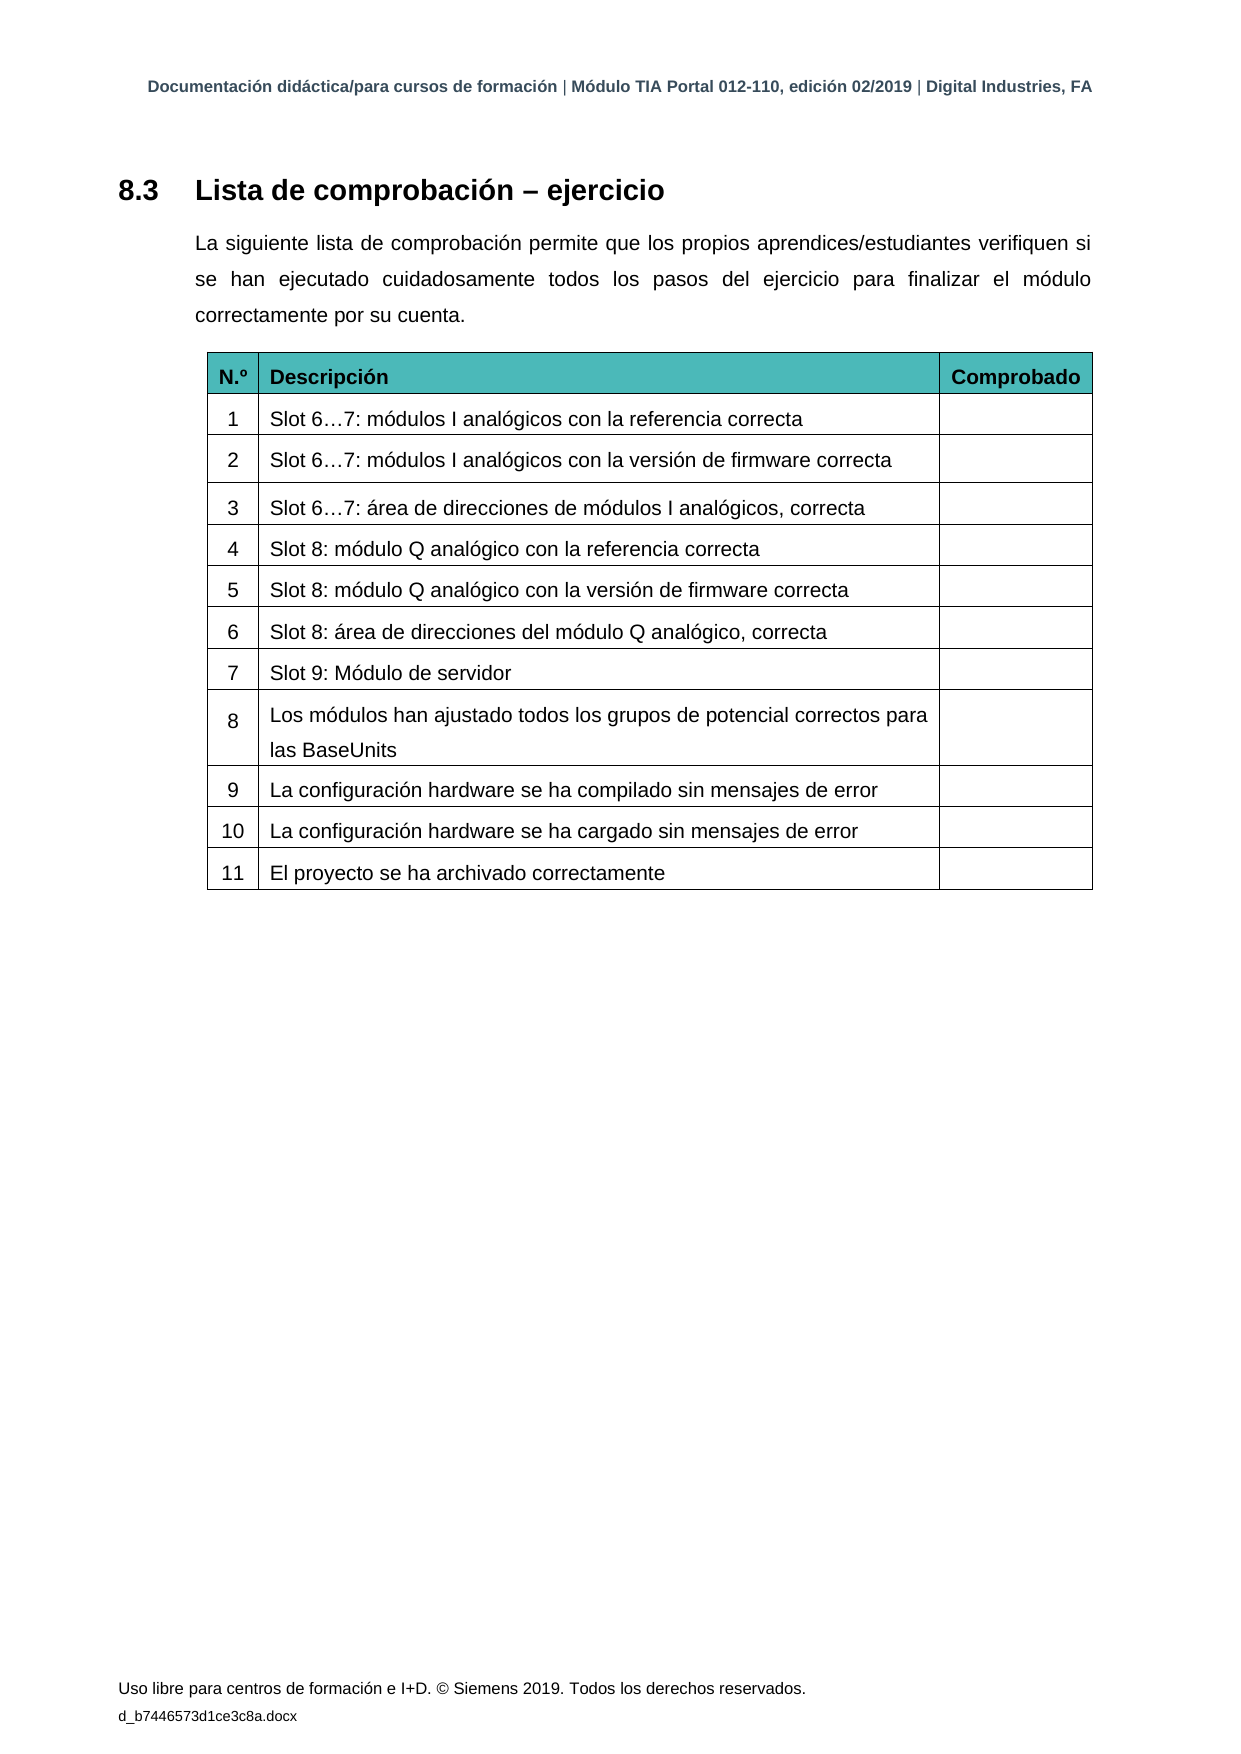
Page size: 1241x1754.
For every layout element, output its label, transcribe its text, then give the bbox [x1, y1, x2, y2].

table_cell [940, 566, 1092, 606]
table_cell [940, 394, 1092, 434]
table_cell [940, 525, 1092, 565]
table_cell [940, 435, 1092, 482]
table_cell Slot 8: módulo Q analógico con la referencia correcta [259, 525, 939, 565]
table_header N.º [208, 353, 258, 393]
table_cell Los módulos han ajustado todos los grupos de potencial correctos para las BaseUnits [259, 690, 939, 764]
table_cell 11 [208, 848, 258, 888]
table_cell [940, 807, 1092, 847]
text La siguiente lista de comprobación permite que los propios aprendices/estudiantes verifiquen si se han ejecutado cuidadosamente todos los pasos del ejercicio para finalizar el módulo correctamente por su cuenta. [195, 231, 1092, 327]
table_cell Slot 6…7: módulos I analógicos con la referencia correcta [259, 394, 939, 434]
table_cell 7 [208, 649, 258, 689]
table_cell Slot 9: Módulo de servidor [259, 649, 939, 689]
table_cell 5 [208, 566, 258, 606]
table_cell 4 [208, 525, 258, 565]
table_cell Slot 8: área de direcciones del módulo Q analógico, correcta [259, 607, 939, 647]
table_cell El proyecto se ha archivado correctamente [259, 848, 939, 888]
table_cell 2 [208, 435, 258, 482]
subtitle Lista de comprobación – ejercicio [118, 173, 1092, 206]
table_cell [940, 607, 1092, 647]
table_header Comprobado [940, 353, 1092, 393]
table_cell La configuración hardware se ha cargado sin mensajes de error [259, 807, 939, 847]
table_cell [940, 690, 1092, 764]
table_cell [940, 649, 1092, 689]
table_cell Slot 8: módulo Q analógico con la versión de firmware correcta [259, 566, 939, 606]
table_cell 9 [208, 766, 258, 806]
table_cell [940, 848, 1092, 888]
table_cell Slot 6…7: área de direcciones de módulos I analógicos, correcta [259, 483, 939, 523]
table_cell 10 [208, 807, 258, 847]
table_cell [940, 483, 1092, 523]
table_cell Slot 6…7: módulos I analógicos con la versión de firmware correcta [259, 435, 939, 482]
table_header Descripción [259, 353, 939, 393]
table_cell 1 [208, 394, 258, 434]
table_cell 8 [208, 690, 258, 764]
table_cell La configuración hardware se ha compilado sin mensajes de error [259, 766, 939, 806]
table_cell 3 [208, 483, 258, 523]
table_cell 6 [208, 607, 258, 647]
table_cell [940, 766, 1092, 806]
